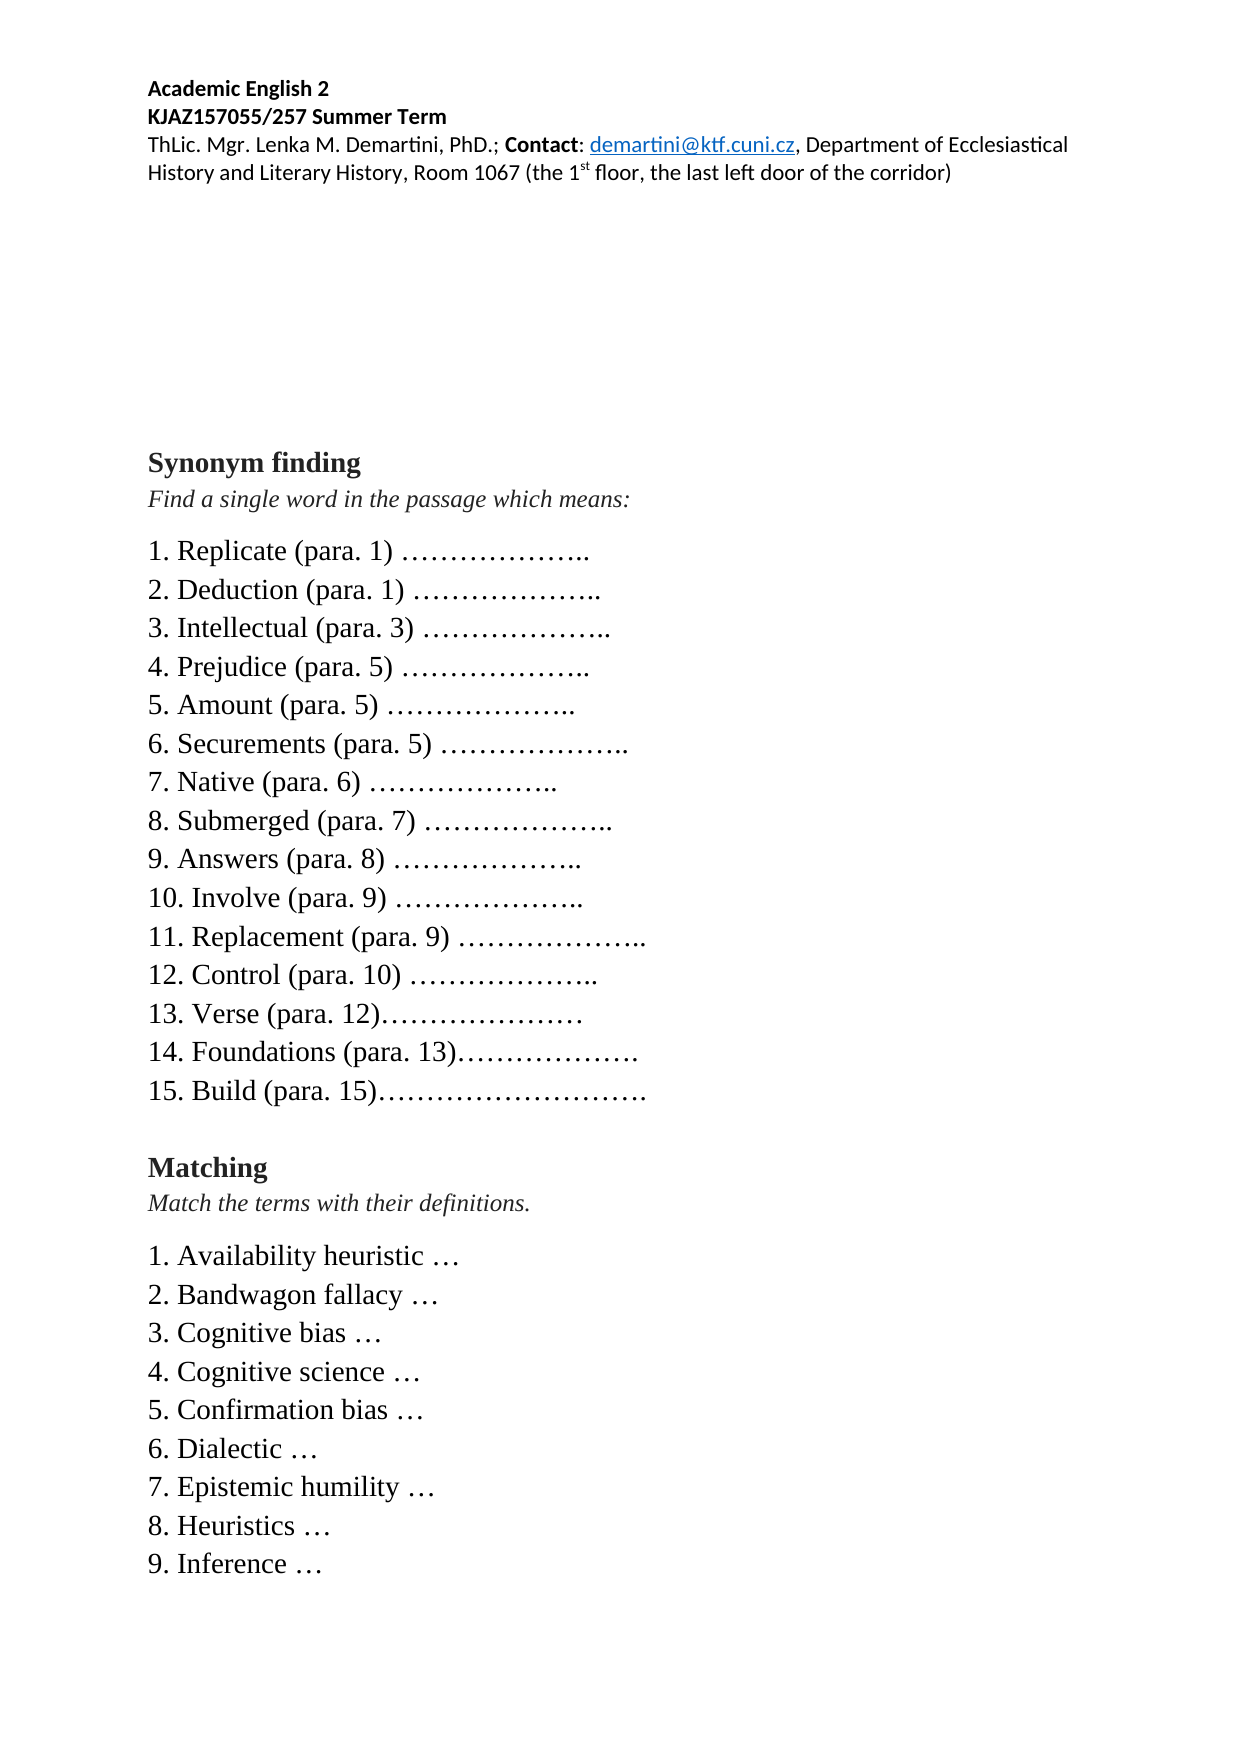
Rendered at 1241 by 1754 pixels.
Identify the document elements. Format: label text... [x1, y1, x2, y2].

text 2. Deduction (para. 1) ……………….. [148, 572, 1093, 605]
text 3. Intellectual (para. 3) ……………….. [148, 610, 1093, 644]
text 6. Securements (para. 5) ……………….. [148, 726, 1093, 759]
text 5. Amount (para. 5) ……………….. [148, 687, 1093, 721]
text 9. Inference … [148, 1547, 1093, 1580]
text 5. Confirmation bias … [148, 1392, 1093, 1426]
text 9. Answers (para. 8) ……………….. [148, 842, 1093, 875]
text Match the terms with their definitions. [148, 1188, 1093, 1217]
text 4. Cognitive science … [148, 1354, 1093, 1387]
text Find a single word in the passage which means: [148, 484, 1093, 512]
text 13. Verse (para. 12)………………… [148, 996, 1093, 1029]
text 4. Prejudice (para. 5) ……………….. [148, 649, 1093, 682]
text 10. Involve (para. 9) ……………….. [148, 880, 1093, 914]
text 11. Replacement (para. 9) ……………….. [148, 919, 1093, 952]
text 1. Replicate (para. 1) ……………….. [148, 533, 1093, 567]
text 7. Epistemic humility … [148, 1469, 1093, 1503]
text Synonym finding [148, 445, 1093, 479]
text 1. Availability heuristic … [148, 1238, 1093, 1272]
text 8. Submerged (para. 7) ……………….. [148, 803, 1093, 837]
text 2. Bandwagon fallacy … [148, 1277, 1093, 1310]
text 7. Native (para. 6) ……………….. [148, 764, 1093, 798]
text 3. Cognitive bias … [148, 1315, 1093, 1349]
text Matching [148, 1150, 1093, 1183]
text 12. Control (para. 10) ……………….. [148, 957, 1093, 991]
text 6. Dialectic … [148, 1431, 1093, 1464]
text 15. Build (para. 15)………………………. [148, 1073, 1093, 1106]
text 8. Heuristics … [148, 1508, 1093, 1542]
text 14. Foundations (para. 13)………………. [148, 1034, 1093, 1068]
